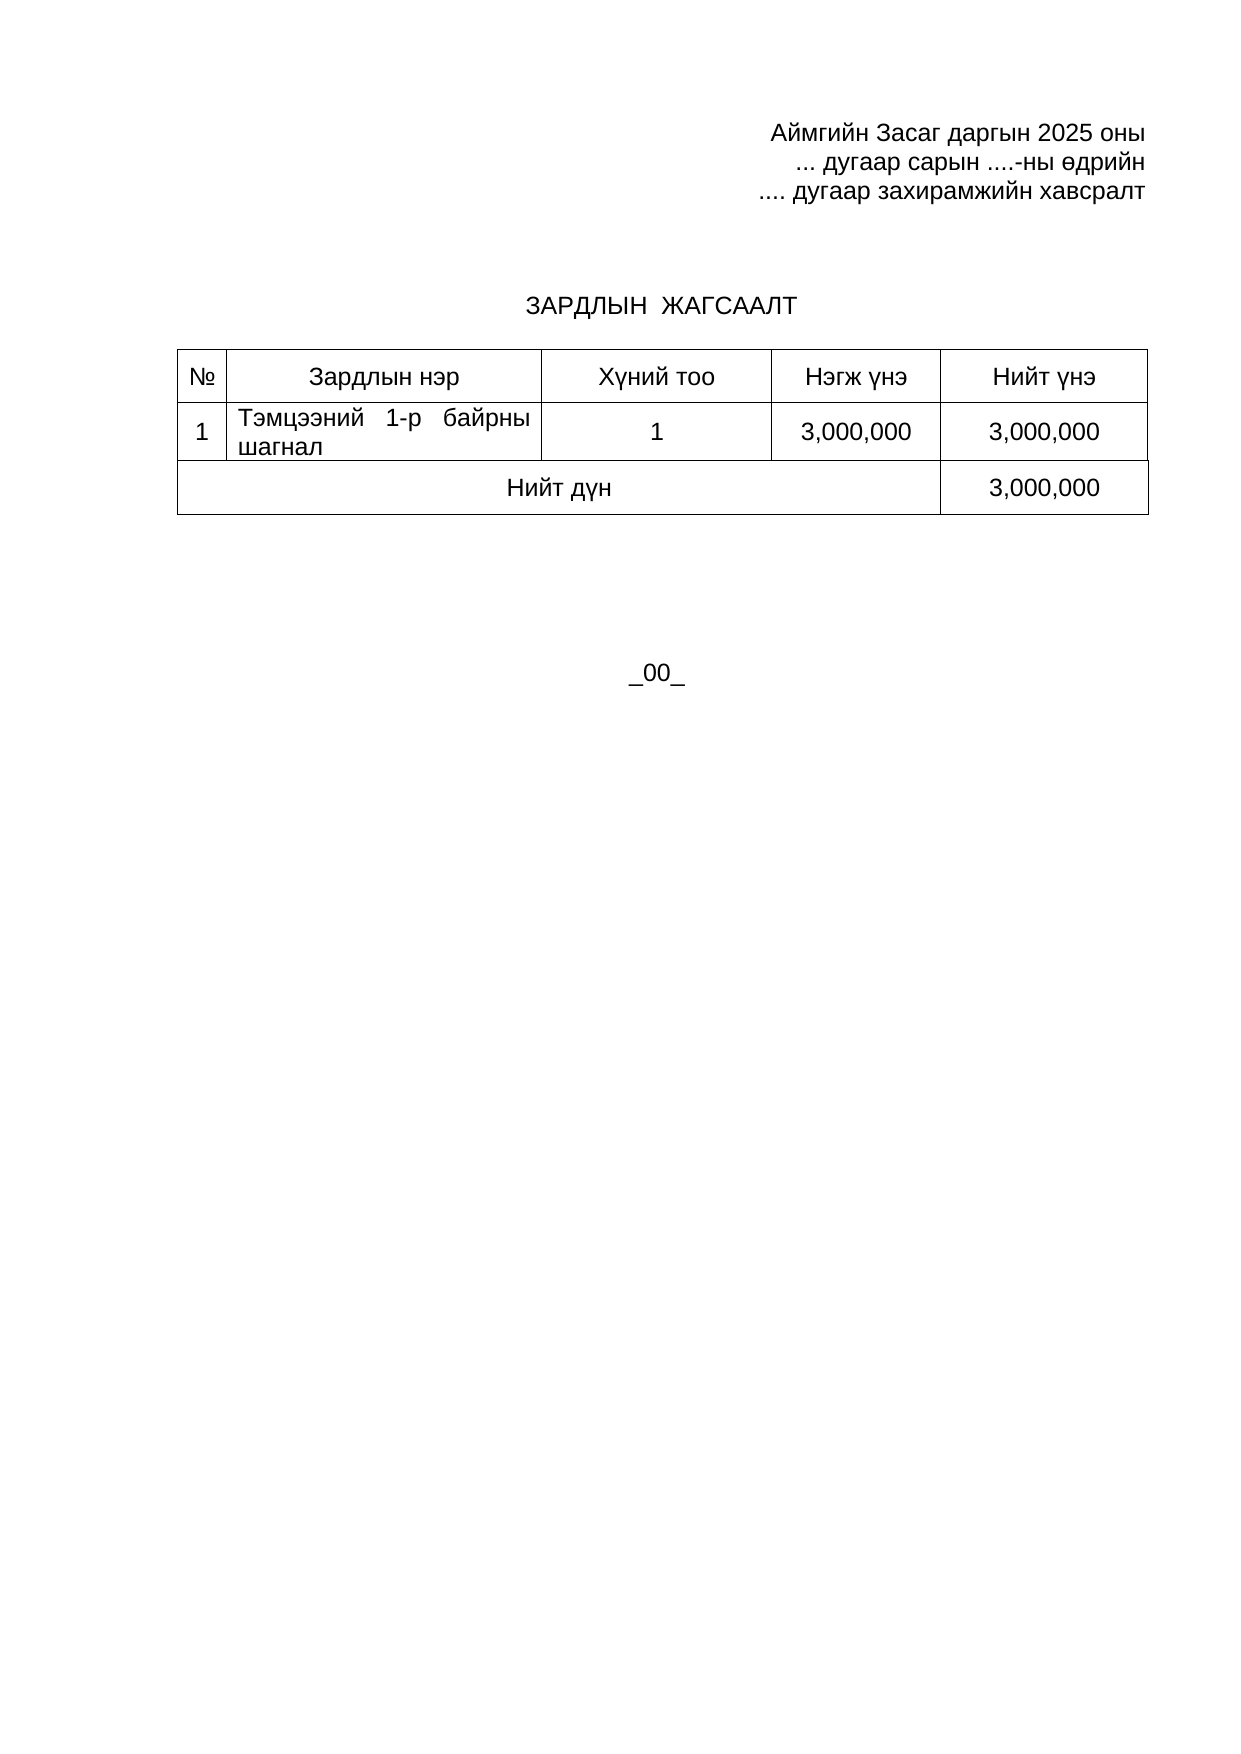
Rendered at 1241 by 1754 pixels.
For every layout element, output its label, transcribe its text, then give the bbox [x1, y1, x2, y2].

text _00_ [177, 658, 1136, 687]
table_cell Тэмцээний 1-р байрны шагнал [227, 403, 541, 460]
table_cell 3,000,000 [941, 461, 1148, 513]
table_header № [178, 350, 226, 402]
text ЗАРДЛЫН ЖАГСААЛТ [177, 291, 1146, 320]
table_cell 1 [178, 403, 226, 460]
table_header Нэгж үнэ [772, 350, 940, 402]
table_header Хүний тоо [542, 350, 771, 402]
table_header Нийт үнэ [941, 350, 1147, 402]
table_cell 3,000,000 [941, 403, 1147, 460]
table_cell 1 [542, 403, 771, 460]
table_cell 3,000,000 [772, 403, 940, 460]
table_cell Нийт дүн [178, 461, 940, 513]
text ... дугаар сарын ....-ны өдрийн [627, 147, 1146, 176]
text .... дугаар захирамжийн хавсралт [177, 176, 1146, 204]
table_header Зардлын нэр [227, 350, 541, 402]
text Аймгийн Засаг даргын 2025 оны [627, 118, 1146, 147]
